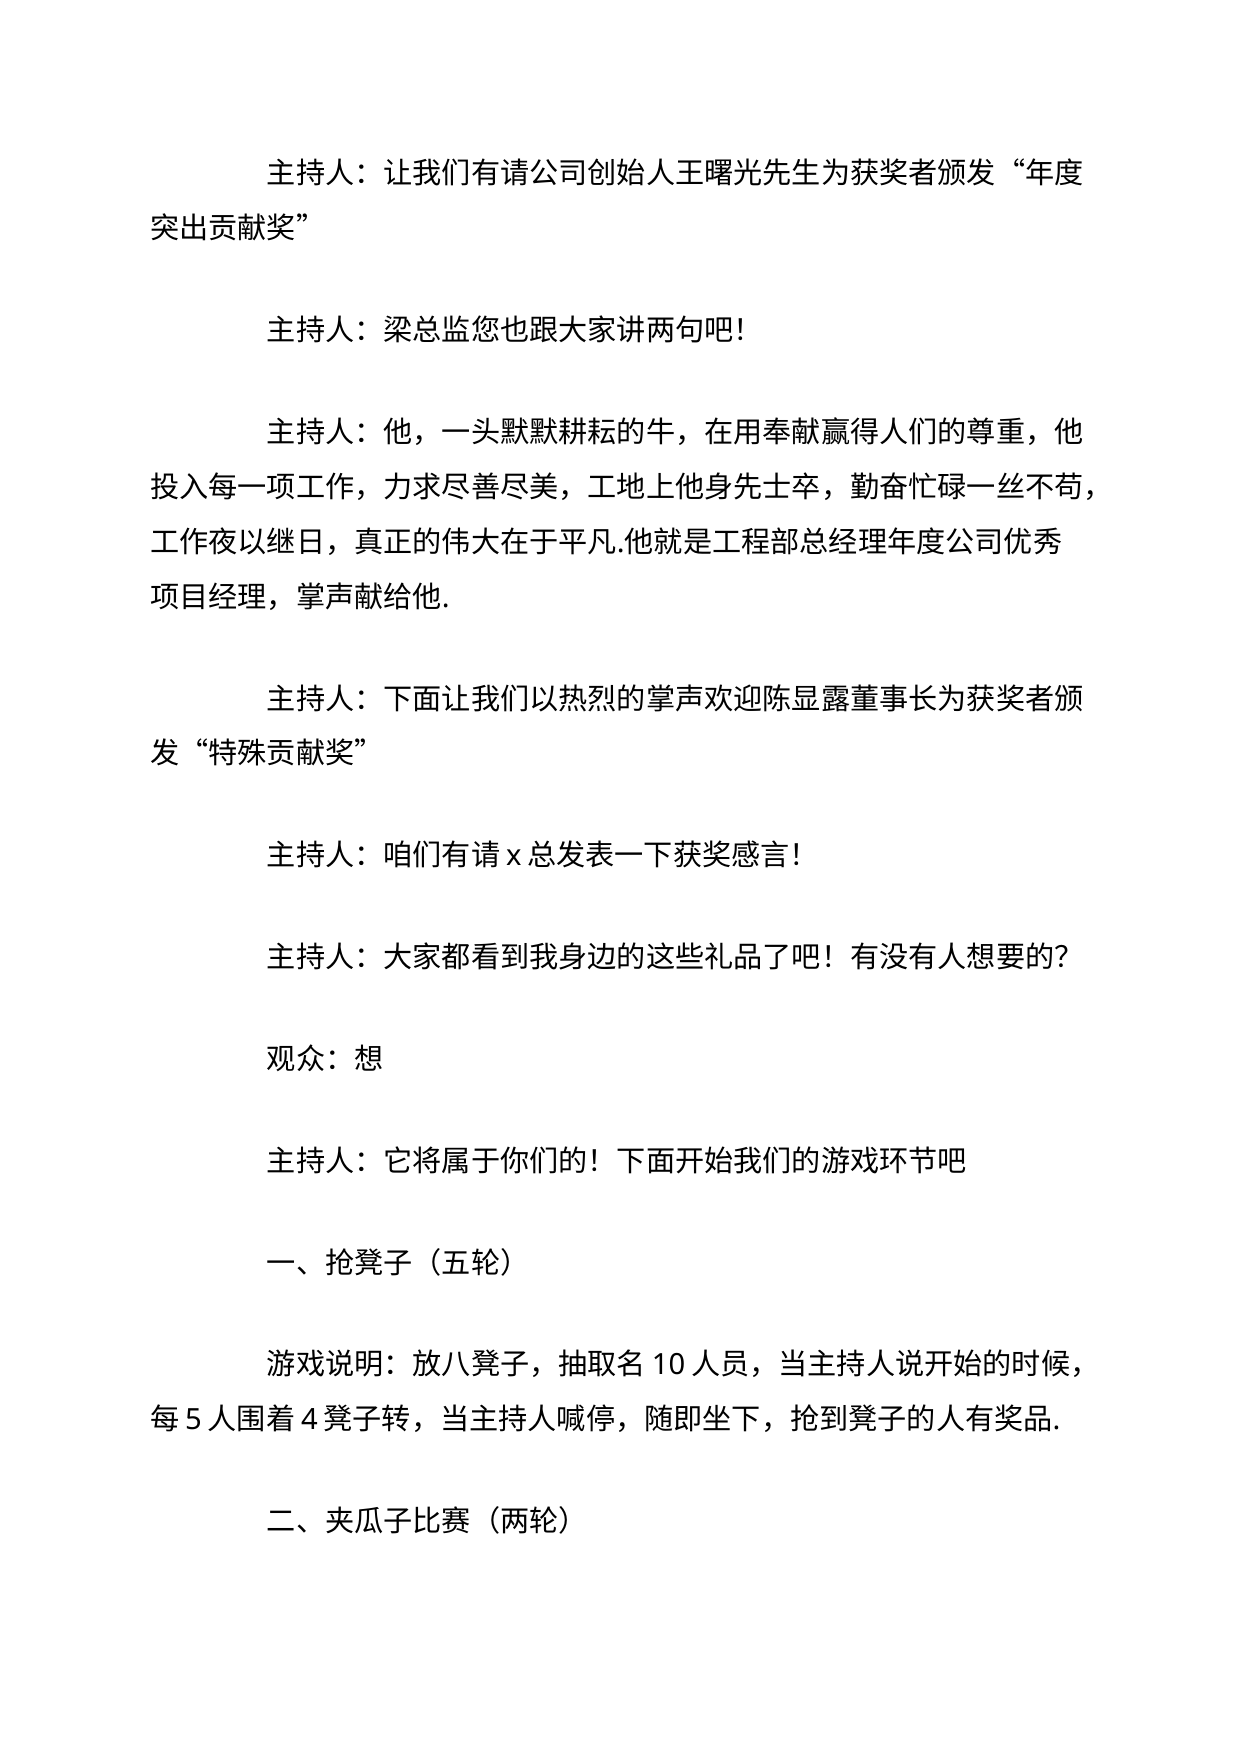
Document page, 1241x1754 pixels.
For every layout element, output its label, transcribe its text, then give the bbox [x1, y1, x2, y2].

text 二、夹瓜子比赛（两轮） [150, 1498, 1090, 1540]
text 一、抢凳子（五轮） [150, 1239, 1090, 1281]
text 主持人：下面让我们以热烈的掌声欢迎陈显露董事长为获奖者颁发“特殊贡献奖” [150, 675, 1090, 772]
text 观众：想 [150, 1036, 1090, 1078]
text 主持人：大家都看到我身边的这些礼品了吧！有没有人想要的？ [150, 934, 1090, 976]
text 主持人：梁总监您也跟大家讲两句吧！ [150, 307, 1090, 349]
text 主持人：让我们有请公司创始人王曙光先生为获奖者颁发“年度突出贡献奖” [150, 150, 1090, 247]
text 主持人：咱们有请x总发表一下获奖感言！ [150, 832, 1090, 874]
text 游戏说明：放八凳子，抽取名10人员，当主持人说开始的时候，每5人围着4凳子转，当主持人喊停，随即坐下，抢到凳子的人有奖品. [150, 1341, 1090, 1438]
text 主持人：他，一头默默耕耘的牛，在用奉献赢得人们的尊重，他投入每一项工作，力求尽善尽美，工地上他身先士卒，勤奋忙碌一丝不苟，工作夜以继日，真正的伟大在于平凡.他就是工程部总经理年度公司优秀项目经理，掌声献给他. [150, 408, 1090, 616]
text 主持人：它将属于你们的！下面开始我们的游戏环节吧 [150, 1137, 1090, 1180]
